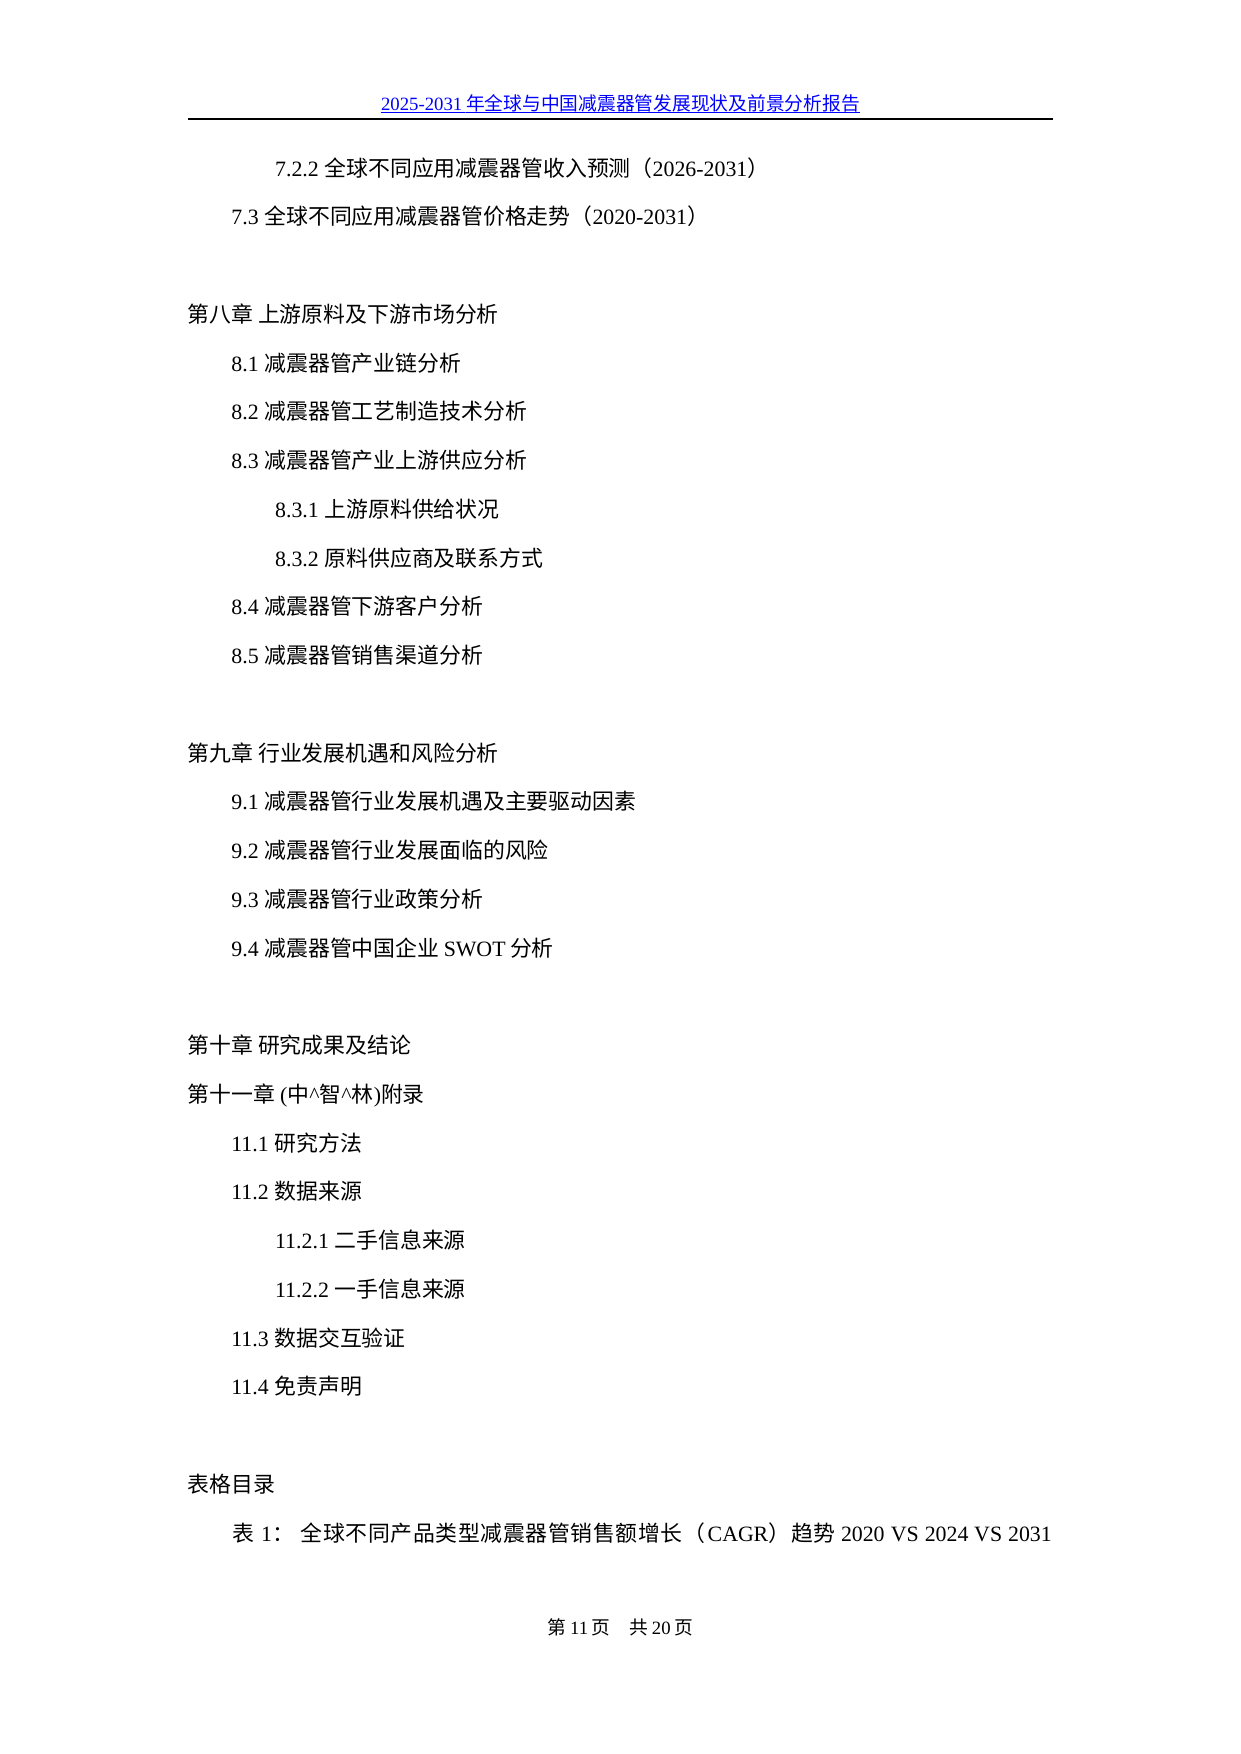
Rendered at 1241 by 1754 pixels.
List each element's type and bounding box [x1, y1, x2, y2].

text [187, 150, 1053, 1548]
